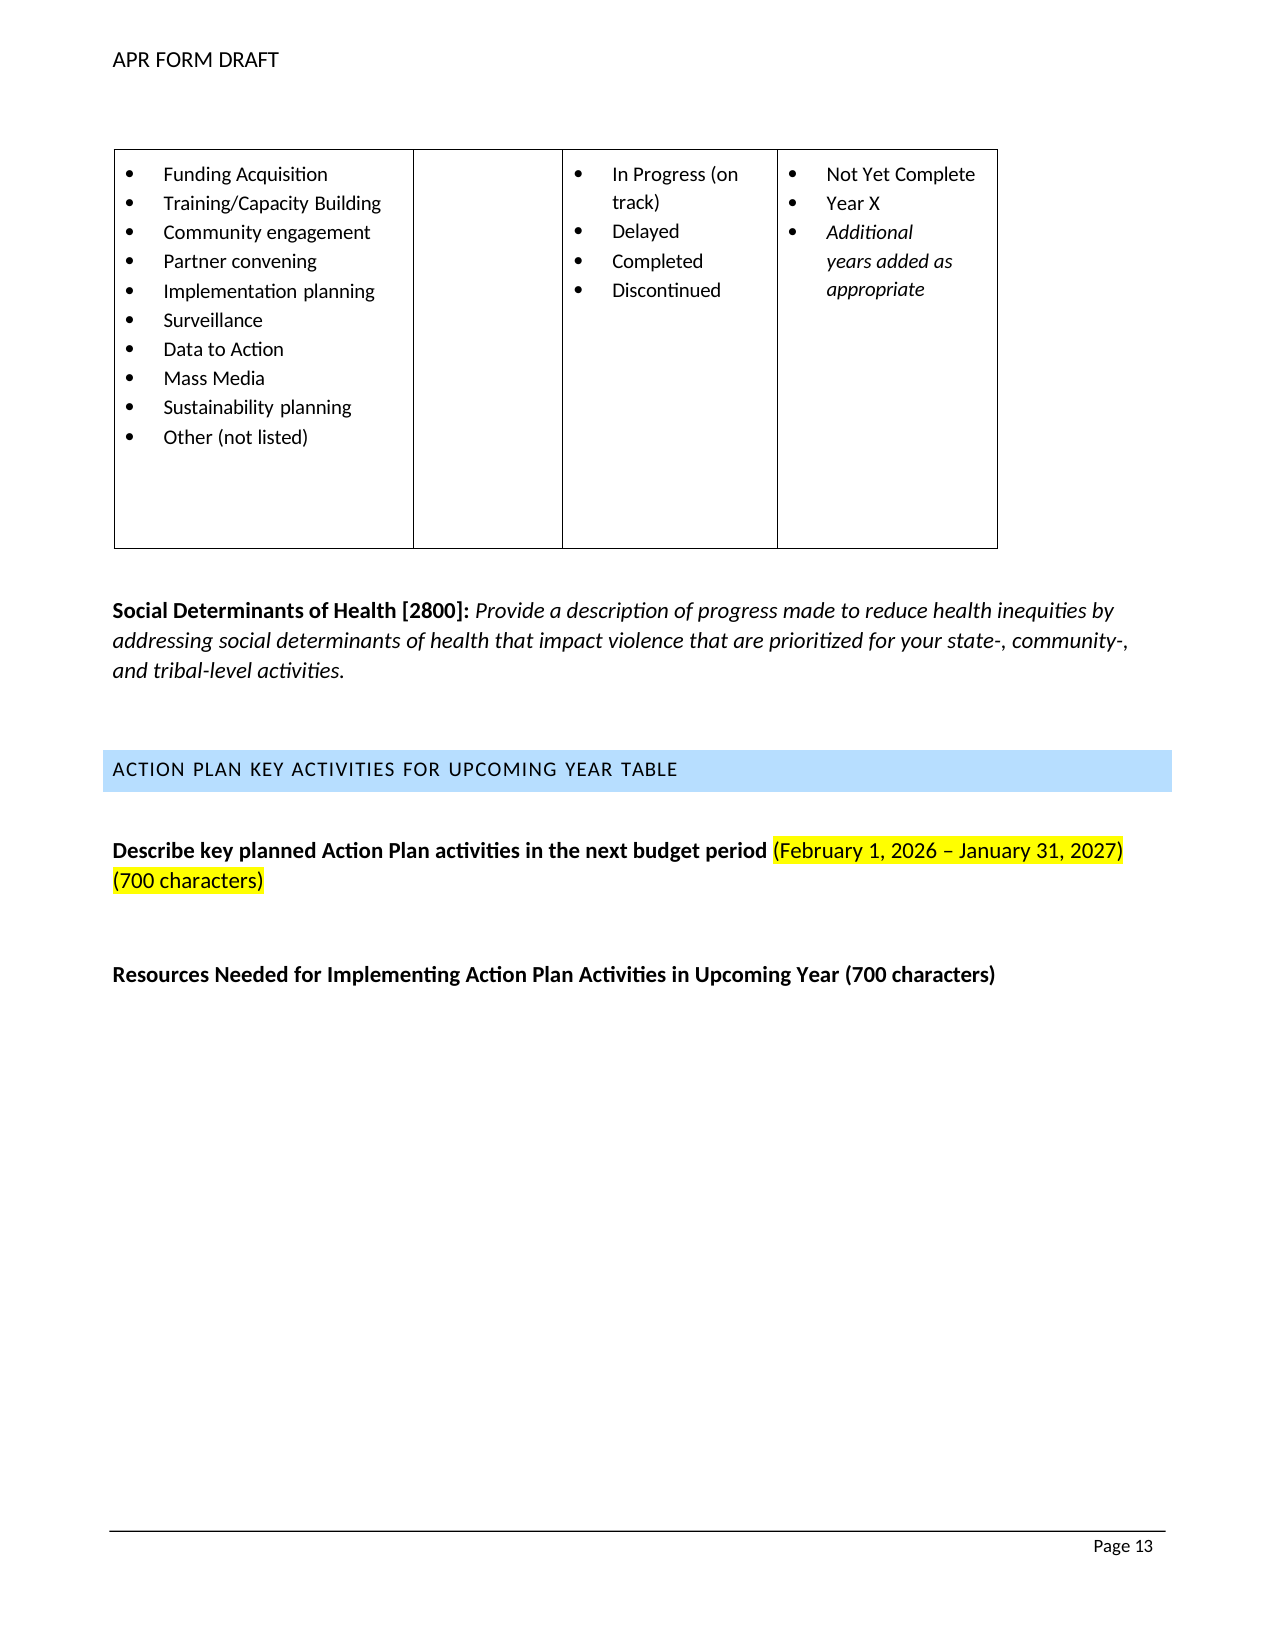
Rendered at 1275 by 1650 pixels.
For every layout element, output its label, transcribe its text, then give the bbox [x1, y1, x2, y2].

subtitle Resources Needed for Implementing Action Plan Activities in Upcoming Year (700 characters) [112, 960, 1275, 988]
table_header In Progress (on track) Delayed Completed Discontinued [563, 150, 777, 548]
table_header [414, 150, 562, 548]
table_header Not Yet Complete Year X Additional years added as appropriate [778, 150, 997, 548]
text Social Determinants of Health [2800]: Provide a description of progress made to reduce health inequities by addressing social determinants of health that impact violence that are prioritized for your state-, community-, and tribal-level activities. [112, 596, 1153, 684]
text Describe key planned Action Plan activities in the next budget period (February 1, 2026 – January 31, 2027) (700 characters) [112, 836, 1153, 894]
table_header Funding Acquisition Training/Capacity Building Community engagement Partner convening Implementation planning Surveillance Data to Action Mass Media Sustainability planning Other (not listed) [115, 150, 413, 548]
